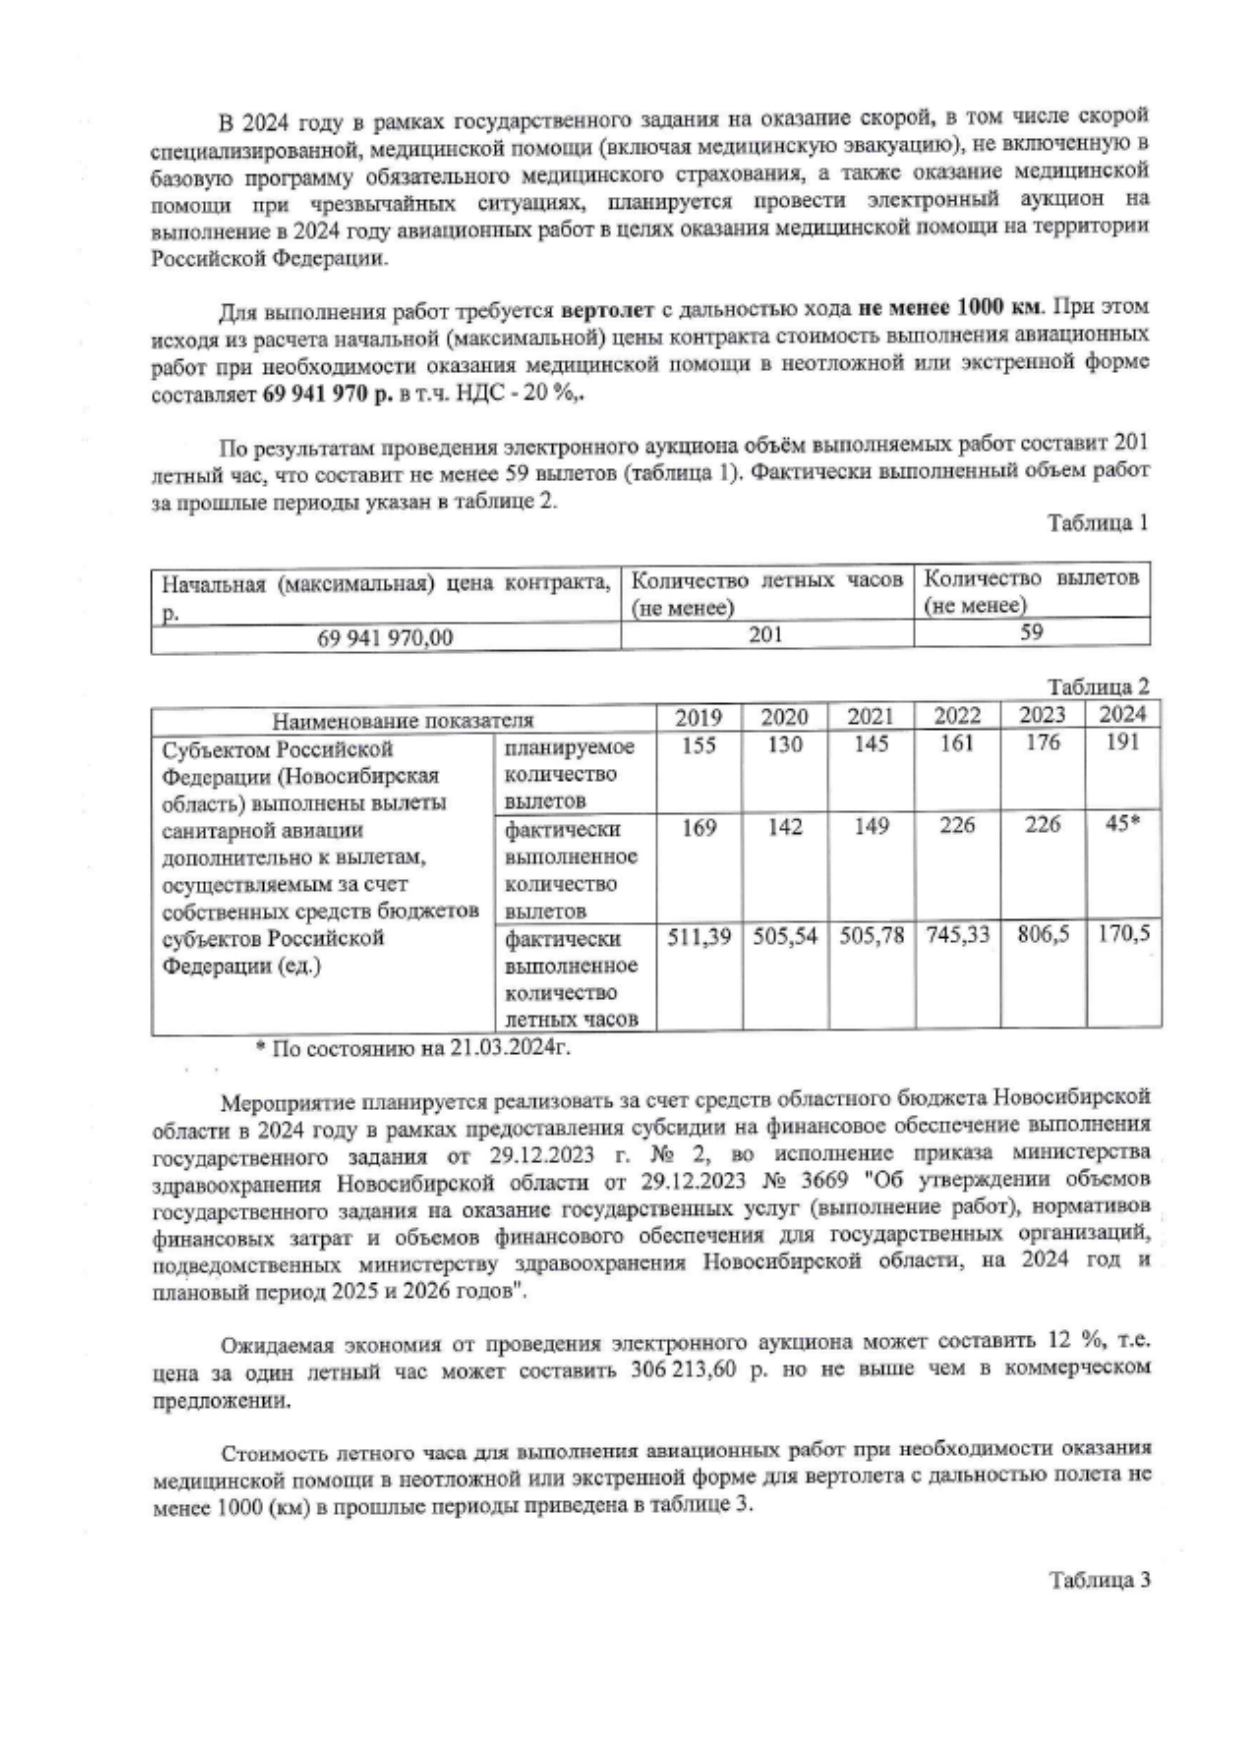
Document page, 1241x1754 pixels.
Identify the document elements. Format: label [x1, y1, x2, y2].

picture [29, 29, 1195, 1680]
